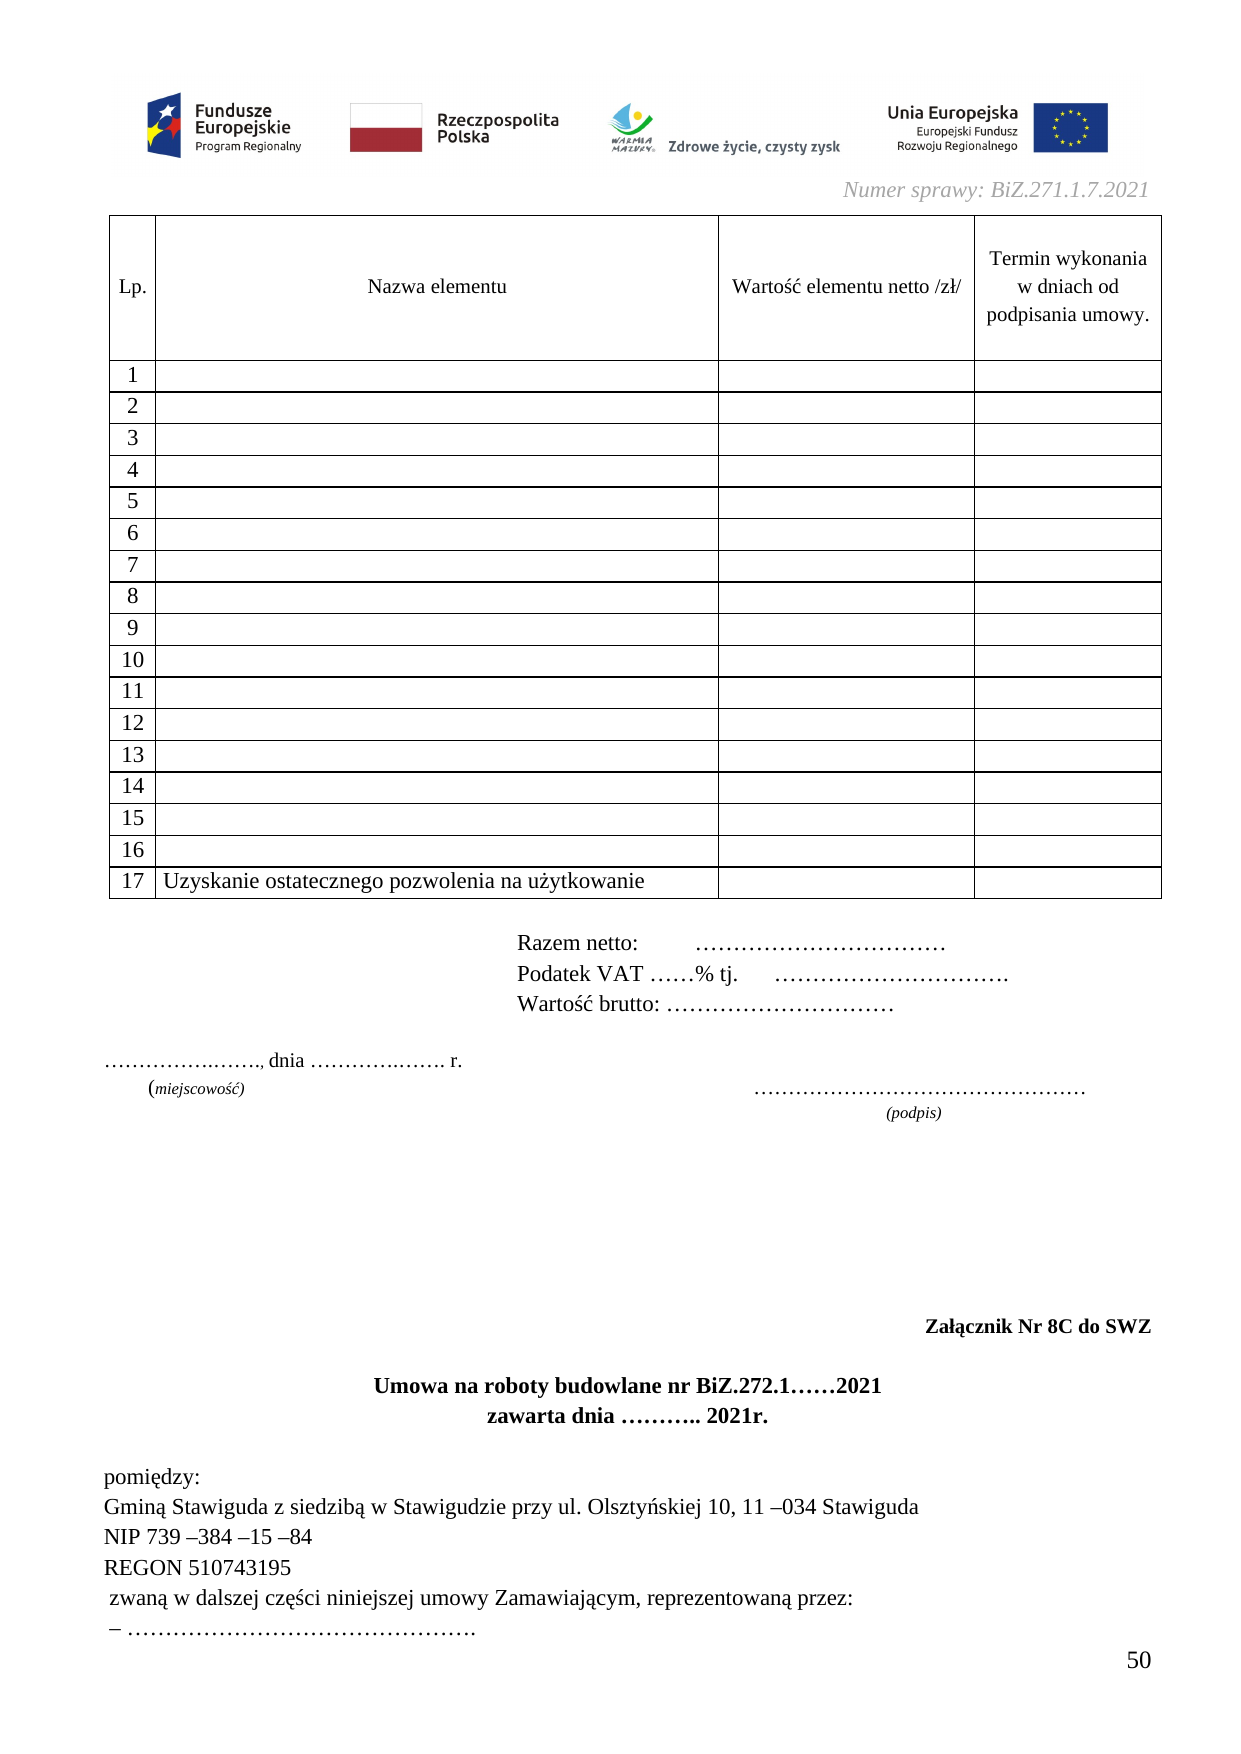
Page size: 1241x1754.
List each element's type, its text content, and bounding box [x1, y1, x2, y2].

table_cell Uzyskanie ostatecznego pozwolenia na użytkowanie [156, 868, 718, 898]
table_cell [719, 773, 974, 803]
text REGON 510743195 [103, 1553, 1152, 1580]
table_cell [719, 393, 974, 423]
table_cell [975, 551, 1161, 581]
table_cell [975, 393, 1161, 423]
table_cell [156, 741, 718, 771]
table_cell 4 [110, 456, 155, 486]
text (miejscowość) ………………………………………… [103, 1075, 1152, 1099]
table_cell 7 [110, 551, 155, 581]
text Razem netto: …………………………… [517, 929, 1152, 956]
table_cell 9 [110, 614, 155, 645]
table_cell [975, 424, 1161, 455]
table_cell [975, 456, 1161, 486]
table_cell [975, 646, 1161, 676]
table_cell [719, 741, 974, 771]
table_header Nazwa elementu [156, 216, 718, 360]
text Podatek VAT ……% tj. …………………………. [517, 959, 1152, 986]
table_cell [975, 583, 1161, 613]
table_cell 16 [110, 836, 155, 866]
table_cell [719, 836, 974, 866]
table_cell [156, 614, 718, 645]
text Wartość brutto: ………………………… [517, 990, 1152, 1016]
table_cell [975, 836, 1161, 866]
text – ………………………………………. [103, 1614, 1152, 1640]
table_cell [156, 519, 718, 550]
table_cell [975, 773, 1161, 803]
table_cell [719, 551, 974, 581]
table_cell [719, 614, 974, 645]
table_cell [719, 868, 974, 898]
table_cell [719, 456, 974, 486]
table_cell 15 [110, 804, 155, 835]
table_cell 10 [110, 646, 155, 676]
table_cell 8 [110, 583, 155, 613]
text (podpis) [103, 1103, 1152, 1122]
text …………….……., dnia ………….……. r. [103, 1048, 1152, 1072]
table_cell 13 [110, 741, 155, 771]
table_cell [719, 361, 974, 391]
table_cell [975, 709, 1161, 740]
table_cell [719, 424, 974, 455]
table_cell [156, 456, 718, 486]
subtitle zawarta dnia ……….. 2021r. [103, 1402, 1152, 1429]
table_cell [156, 773, 718, 803]
table_cell [156, 678, 718, 708]
table_cell [156, 836, 718, 866]
table_cell [156, 393, 718, 423]
table_cell [975, 804, 1161, 835]
table_cell [156, 646, 718, 676]
table_cell [975, 361, 1161, 391]
text NIP 739 –384 –15 –84 [103, 1523, 1152, 1550]
table_cell 12 [110, 709, 155, 740]
table_cell [719, 709, 974, 740]
table_cell 17 [110, 868, 155, 898]
table_cell 14 [110, 773, 155, 803]
table_header Termin wykonania w dniach od podpisania umowy. [975, 216, 1161, 360]
table_cell 6 [110, 519, 155, 550]
table_cell [156, 424, 718, 455]
text zwaną w dalszej części niniejszej umowy Zamawiającym, reprezentowaną przez: [103, 1584, 1152, 1610]
picture [111, 73, 1144, 177]
table_cell [975, 614, 1161, 645]
table_cell [156, 709, 718, 740]
table_cell [975, 488, 1161, 518]
table_cell 3 [110, 424, 155, 455]
table_header Lp. [110, 216, 155, 360]
text pomiędzy: [103, 1463, 1152, 1489]
table_cell [156, 361, 718, 391]
table_cell [156, 583, 718, 613]
table_cell [975, 868, 1161, 898]
table_cell 5 [110, 488, 155, 518]
table_cell [156, 551, 718, 581]
table_cell [719, 678, 974, 708]
table_cell [975, 519, 1161, 550]
table_cell 2 [110, 393, 155, 423]
text Gminą Stawiguda z siedzibą w Stawigudzie przy ul. Olsztyńskiej 10, 11 –034 Stawiguda [103, 1493, 1152, 1519]
table_cell [975, 741, 1161, 771]
subtitle Umowa na roboty budowlane nr BiZ.272.1……2021 [103, 1372, 1152, 1399]
table_cell [975, 678, 1161, 708]
table_cell [719, 804, 974, 835]
table_cell [719, 488, 974, 518]
table_cell [156, 804, 718, 835]
table_cell 1 [110, 361, 155, 391]
table_cell [719, 583, 974, 613]
text Załącznik Nr 8C do SWZ [103, 1314, 1152, 1338]
table_header Wartość elementu netto /zł/ [719, 216, 974, 360]
table_cell 11 [110, 678, 155, 708]
table_cell [156, 488, 718, 518]
table_cell [719, 519, 974, 550]
table_cell [719, 646, 974, 676]
